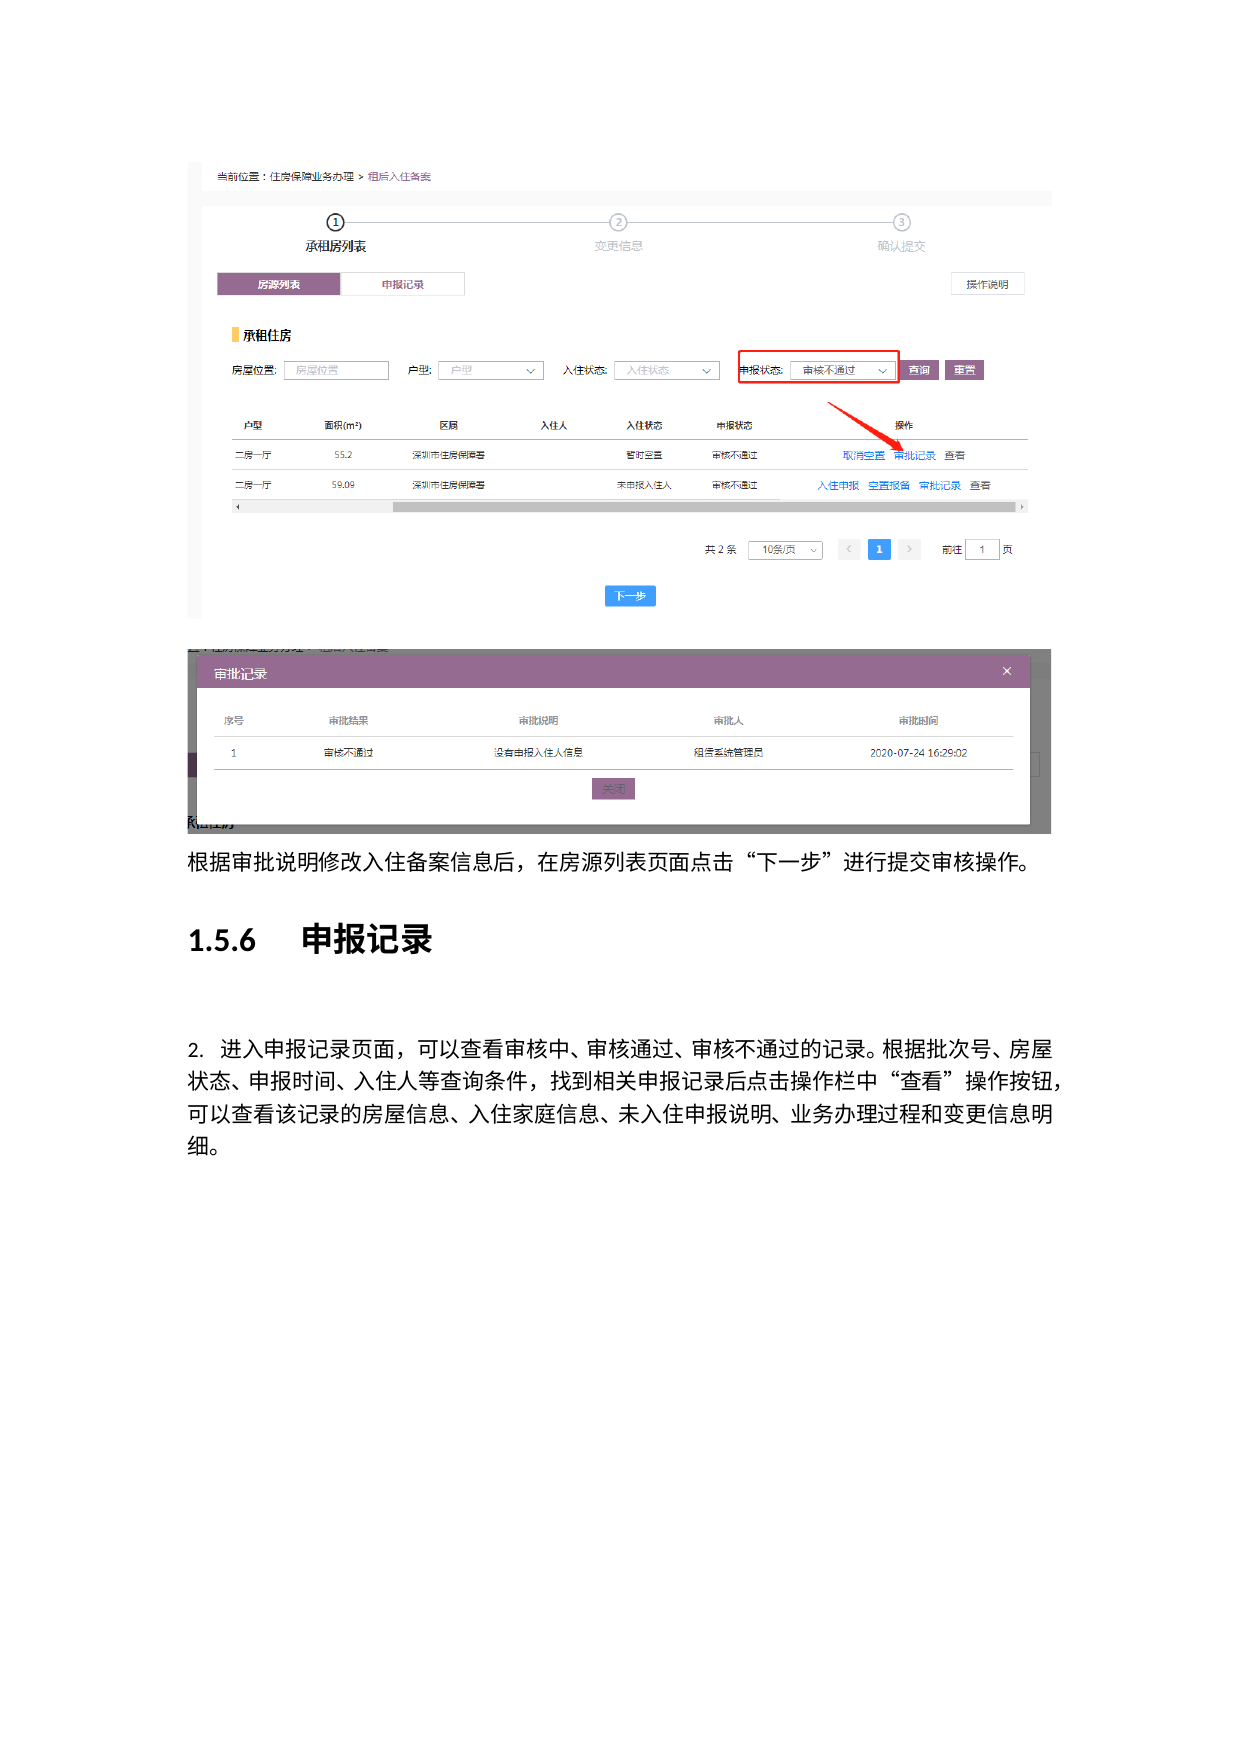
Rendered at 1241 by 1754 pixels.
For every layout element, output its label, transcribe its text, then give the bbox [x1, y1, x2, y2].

picture [187, 162, 1052, 619]
list 进入申报记录页面，可以查看审核中、审核通过、审核不通过的记录。根据批次号、房屋状态、申报时间、入住人等查询条件，找到相关申报记录后点击操作栏中“查看”操作按钮，可以查看该记录的房屋信息、入住家庭信息、未入住申报说明、业务办理过程和变更信息明细。 [187, 1031, 1053, 1161]
text 根据审批说明修改入住备案信息后，在房源列表页面点击“下一步”进行提交审核操作。 [187, 844, 1053, 877]
picture [187, 649, 1052, 834]
subtitle 申报记录 [187, 904, 1053, 969]
